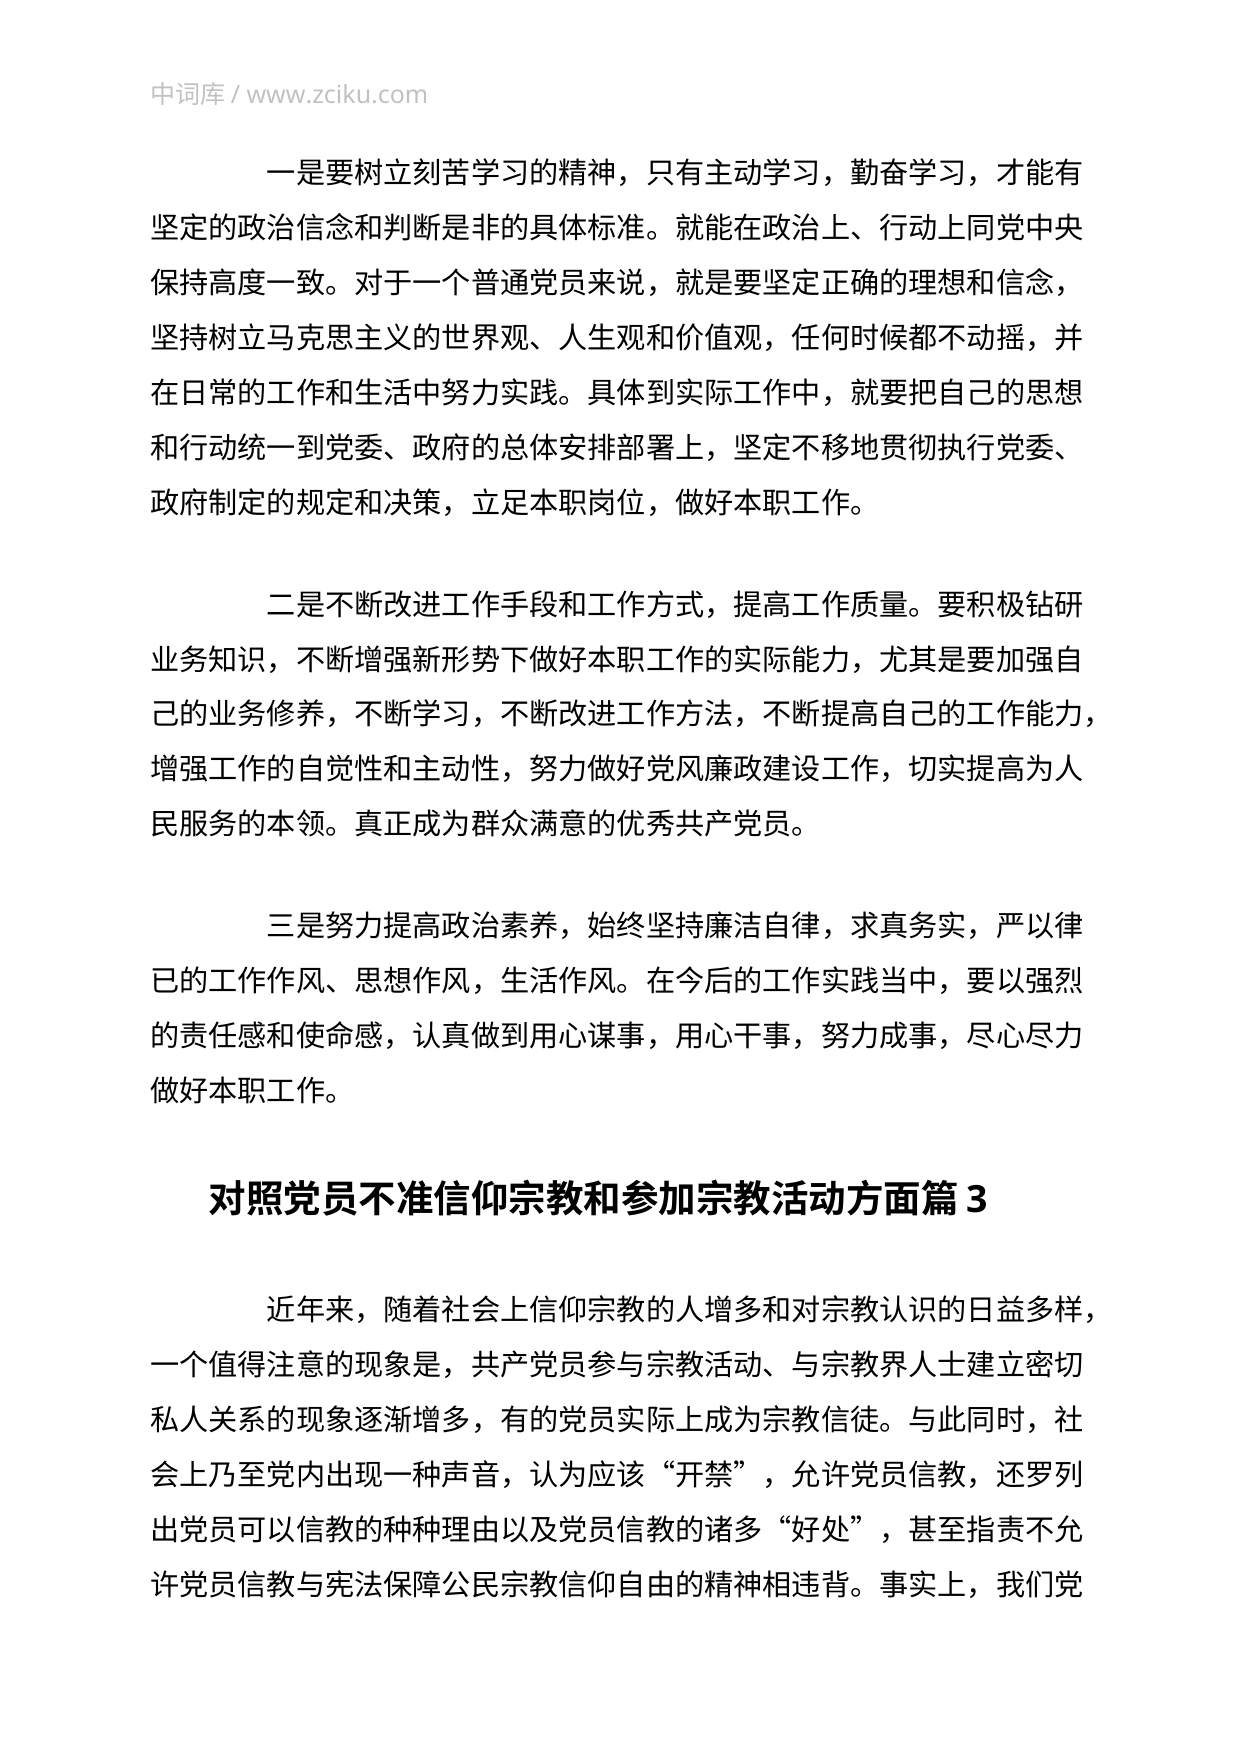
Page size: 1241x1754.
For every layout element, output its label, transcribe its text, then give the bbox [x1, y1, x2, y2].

text 三是努力提高政治素养，始终坚持廉洁自律，求真务实，严以律已的工作作风、思想作风，生活作风。在今后的工作实践当中，要以强烈的责任感和使命感，认真做到用心谋事，用心干事，努力成事，尽心尽力做好本职工作。 [150, 902, 1090, 1109]
text 对照党员不准信仰宗教和参加宗教活动方面篇3 [150, 1169, 1090, 1223]
text 一是要树立刻苦学习的精神，只有主动学习，勤奋学习，才能有坚定的政治信念和判断是非的具体标准。就能在政治上、行动上同党中央保持高度一致。对于一个普通党员来说，就是要坚定正确的理想和信念，坚持树立马克思主义的世界观、人生观和价值观，任何时候都不动摇，并在日常的工作和生活中努力实践。具体到实际工作中，就要把自己的思想和行动统一到党委、政府的总体安排部署上，坚定不移地贯彻执行党委、政府制定的规定和决策，立足本职岗位，做好本职工作。 [150, 150, 1090, 522]
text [150, 1287, 1090, 1603]
text 二是不断改进工作手段和工作方式，提高工作质量。要积极钻研业务知识，不断增强新形势下做好本职工作的实际能力，尤其是要加强自己的业务修养，不断学习，不断改进工作方法，不断提高自己的工作能力，增强工作的自觉性和主动性，努力做好党风廉政建设工作，切实提高为人民服务的本领。真正成为群众满意的优秀共产党员。 [150, 581, 1090, 843]
